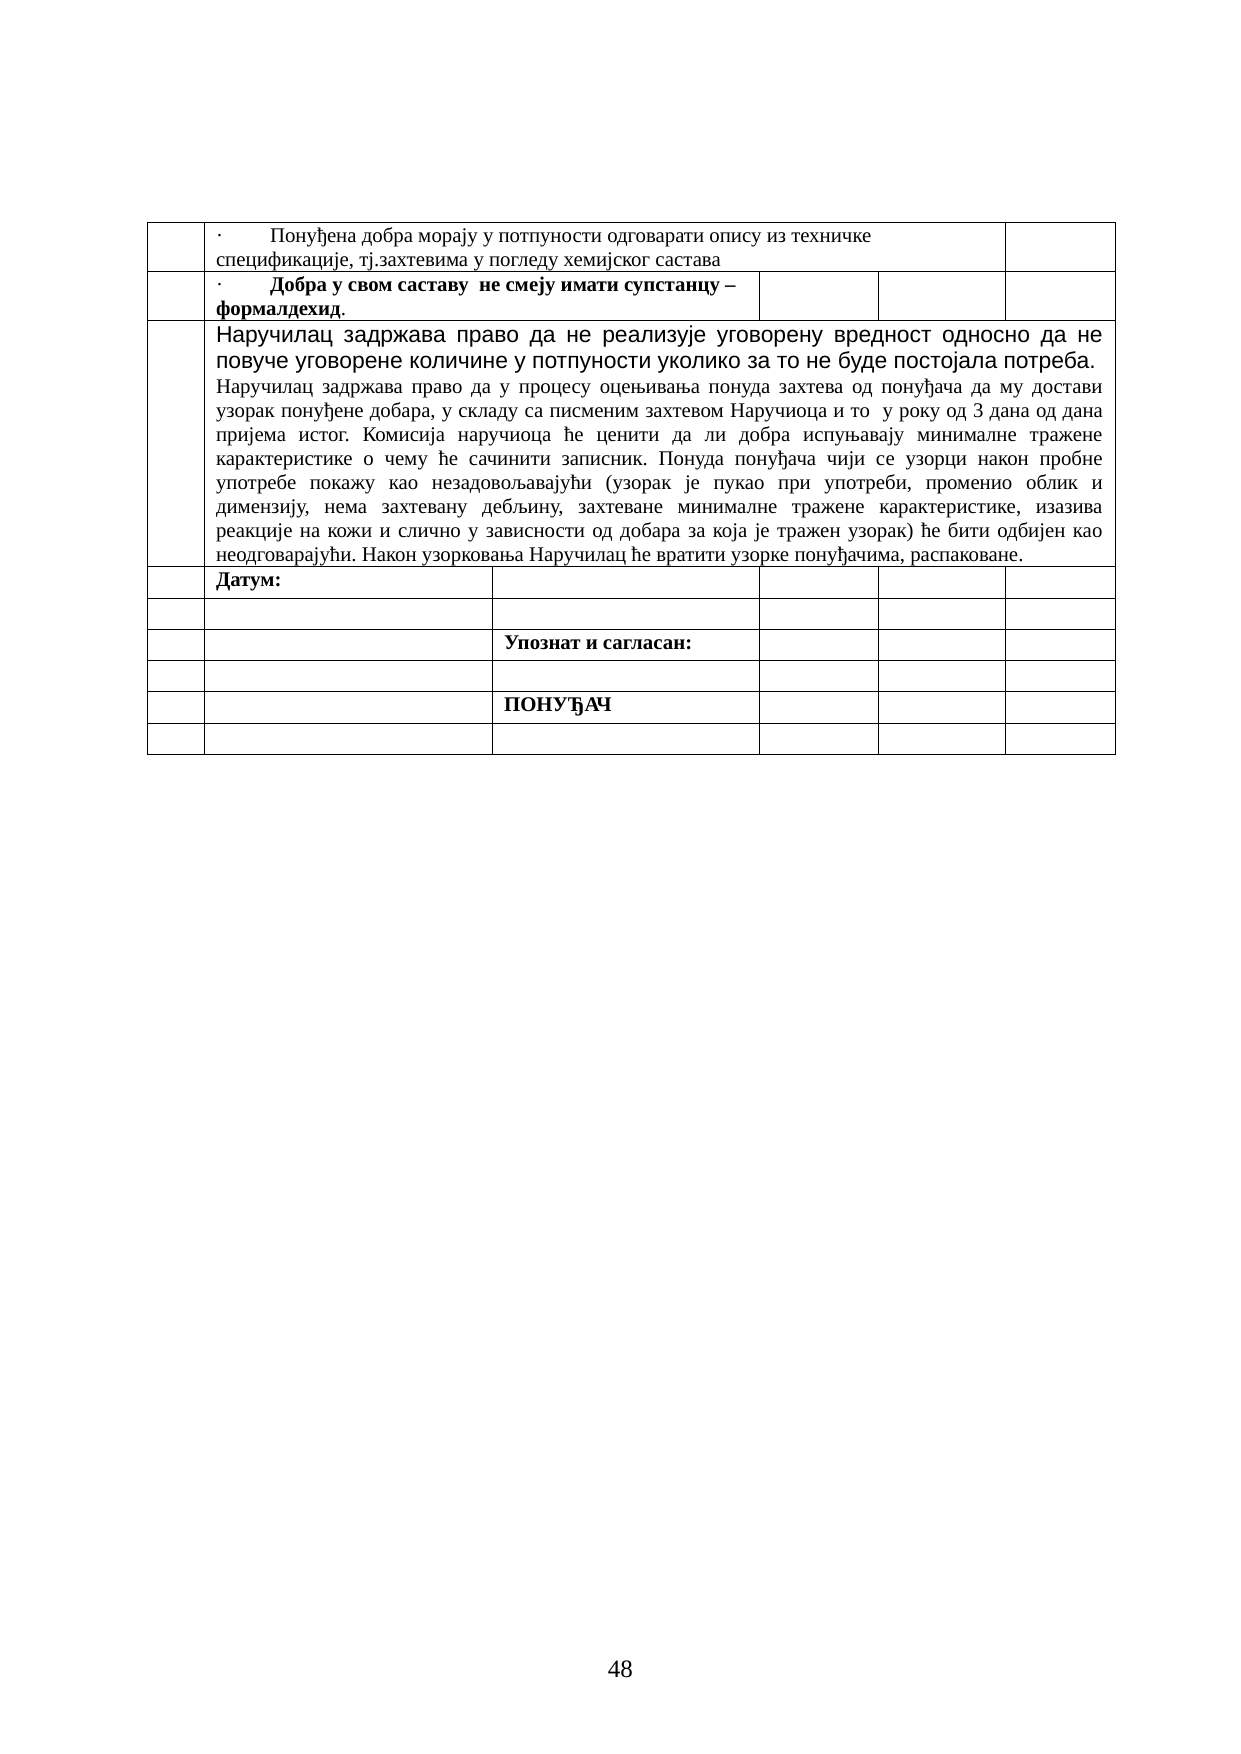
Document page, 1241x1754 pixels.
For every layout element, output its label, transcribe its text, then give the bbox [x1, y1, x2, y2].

table_cell [879, 272, 1005, 320]
table_cell [148, 567, 204, 597]
table_cell [148, 223, 204, 271]
table_cell [148, 661, 204, 691]
table_cell [148, 599, 204, 629]
table_cell [148, 272, 204, 320]
table_cell [493, 599, 759, 629]
table_cell [205, 630, 492, 660]
table_cell [1006, 724, 1115, 754]
table_cell [148, 321, 204, 566]
table_cell · Понуђена добра морају у потпуности одговарати опису из техничке спецификације, тј.захтевима у погледу хемијског састава [205, 223, 1005, 271]
table_cell [1006, 599, 1115, 629]
table_cell [879, 661, 1005, 691]
table_cell Датум: [205, 567, 492, 597]
table_cell Наручилац задржава право да не реализује уговорену вредност односно да не повуче уговорене количине у потпуности уколико за то не буде постојала потреба. Наручилац задржава право да у процесу оцењивања понуда захтева од понуђача да му достави узорак понуђене добара, у складу са писменим захтевом Наручиоца и то у року од 3 дана од дана пријема истог. Комисија наручиоца ће ценити да ли добра испуњавају минималне тражене карактеристике о чему ће сачинити записник. Понуда понуђача чији се узорци након пробне употрeбе покажу као незадовољавајући (узорак је пукао при употреби, променио облик и димензију, нема захтевану дебљину, захтеване минималне тражене карактеристике, изазива реакције на кожи и слично у зависности од добара за која је тражен узорак) ће бити одбијен као неодговарајући. Након узорковања Наручилац ће вратити узорке понуђачима, распаковане. [205, 321, 1115, 566]
table_cell · Добра у свом саставу не смеју имати супстанцу – формалдехид. [205, 272, 759, 320]
table_cell [205, 724, 492, 754]
table_cell [148, 630, 204, 660]
table_cell [879, 724, 1005, 754]
table_cell [1006, 630, 1115, 660]
table_cell [205, 599, 492, 629]
table_cell [493, 567, 759, 597]
table_cell [879, 630, 1005, 660]
table_cell [760, 567, 878, 597]
table_cell [760, 661, 878, 691]
table_cell [879, 567, 1005, 597]
table_cell [493, 724, 759, 754]
table_cell [760, 630, 878, 660]
table_cell [1006, 272, 1115, 320]
table_cell [1006, 692, 1115, 722]
table_cell Упознат и сагласан: [493, 630, 759, 660]
table_cell [205, 661, 492, 691]
table_cell [1006, 661, 1115, 691]
table_cell [760, 692, 878, 722]
table_cell [879, 599, 1005, 629]
table_cell [148, 724, 204, 754]
table_cell [1006, 223, 1115, 271]
table_cell [493, 661, 759, 691]
table_cell [760, 272, 878, 320]
table_cell [760, 724, 878, 754]
table_cell [148, 692, 204, 722]
table_cell [760, 599, 878, 629]
table_cell [1006, 567, 1115, 597]
table_cell ПОНУЂАЧ [493, 692, 759, 722]
table_cell [205, 692, 492, 722]
table_cell [879, 692, 1005, 722]
